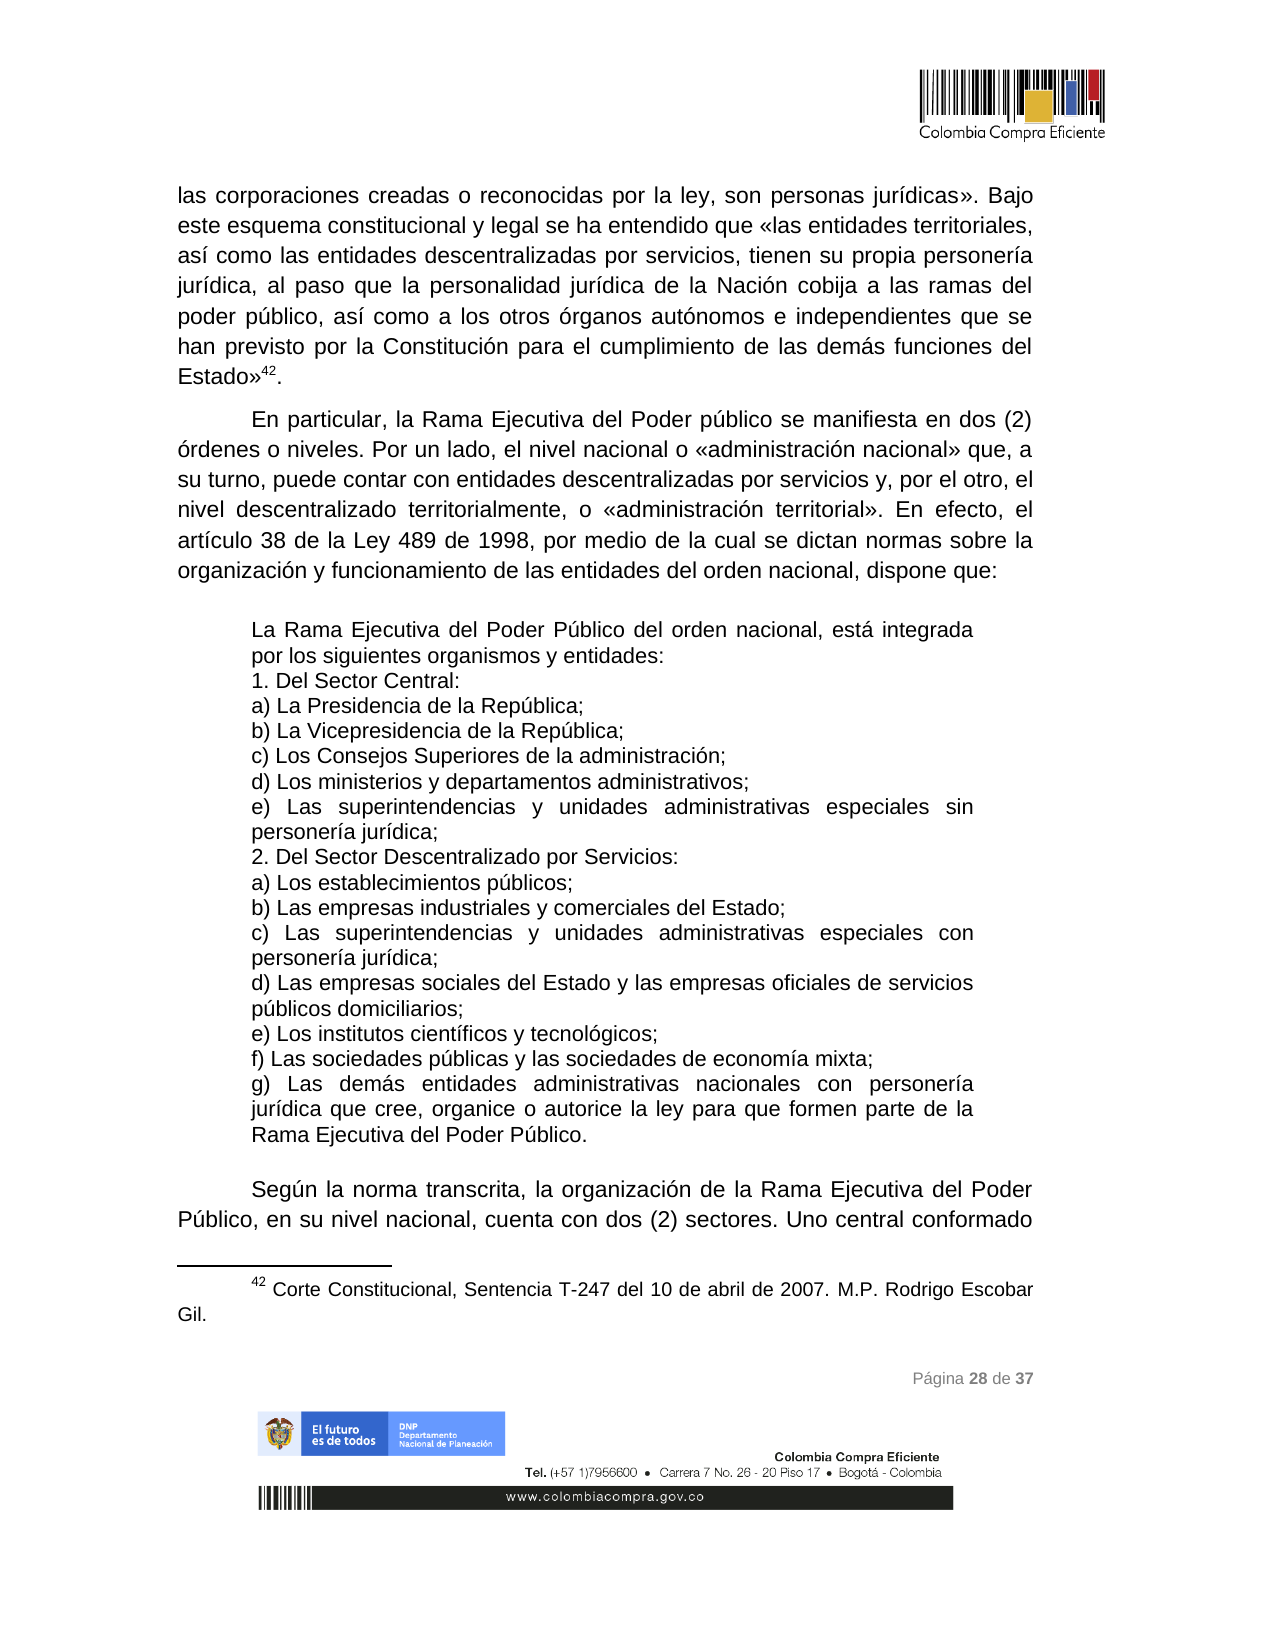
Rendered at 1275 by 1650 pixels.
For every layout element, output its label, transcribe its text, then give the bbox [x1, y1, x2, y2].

text d) Los ministerios y departamentos administrativos; [251, 768, 974, 794]
text a) La Presidencia de la República; [251, 693, 974, 718]
text En particular, la Rama Ejecutiva del Poder público se manifiesta en dos (2) órdenes o niveles. Por un lado, el nivel nacional o «administración nacional» que, a su turno, puede contar con entidades descentralizadas por servicios y, por el otro, el nivel descentralizado territorialmente, o «administración territorial». En efecto, el artículo 38 de la Ley 489 de 1998, por medio de la cual se dictan normas sobre la organización y funcionamiento de las entidades del orden nacional, dispone que: [177, 406, 1034, 583]
text La Rama Ejecutiva del Poder Público del orden nacional, está integrada por los siguientes organismos y entidades: [251, 617, 974, 668]
text c) Las superintendencias y unidades administrativas especiales con personería jurídica; [251, 920, 974, 970]
text d) Las empresas sociales del Estado y las empresas oficiales de servicios públicos domiciliarios; [251, 970, 974, 1021]
text 2. Del Sector Descentralizado por Servicios: [251, 844, 974, 869]
text b) La Vicepresidencia de la República; [251, 718, 974, 743]
text a) Los establecimientos públicos; [251, 869, 974, 894]
text f) Las sociedades públicas y las sociedades de economía mixta; [251, 1046, 974, 1071]
text g) Las demás entidades administrativas nacionales con personería jurídica que cree, organice o autorice la ley para que formen parte de la Rama Ejecutiva del Poder Público. [251, 1071, 974, 1147]
text 1. Del Sector Central: [251, 668, 974, 693]
text De otro lado, el Estado en su conjunto, esto es, la Nación y otros órganos que realizan las diversas funciones y servicios, actúa en el mundo del Derecho dotado de personalidad jurídica como sujeto de derechos y obligaciones. En efecto, el artículo 80 de la Ley 153 de 1887 prescribe que «La Nación, los Departamentos, los Municipios, los establecimientos de beneficencia y los de instrucción pública, y las corporaciones creadas o reconocidas por la ley, son personas jurídicas». Bajo este esquema constitucional y legal se ha entendido que «las entidades territoriales, así como las entidades descentralizadas por servicios, tienen su propia personería jurídica, al paso que la personalidad jurídica de la Nación cobija a las ramas del poder público, así como a los otros órganos autónomos e independientes que se han previsto por la Constitución para el cumplimiento de las demás funciones del Estado». [177, 182, 1034, 389]
picture [257, 1411, 954, 1510]
text b) Las empresas industriales y comerciales del Estado; [251, 894, 974, 920]
picture [911, 63, 1112, 145]
text c) Los Consejos Superiores de la administración; [177, 743, 974, 768]
text e) Los institutos científicos y tecnológicos; [251, 1021, 974, 1046]
text e) Las superintendencias y unidades administrativas especiales sin personería jurídica; [251, 794, 974, 844]
